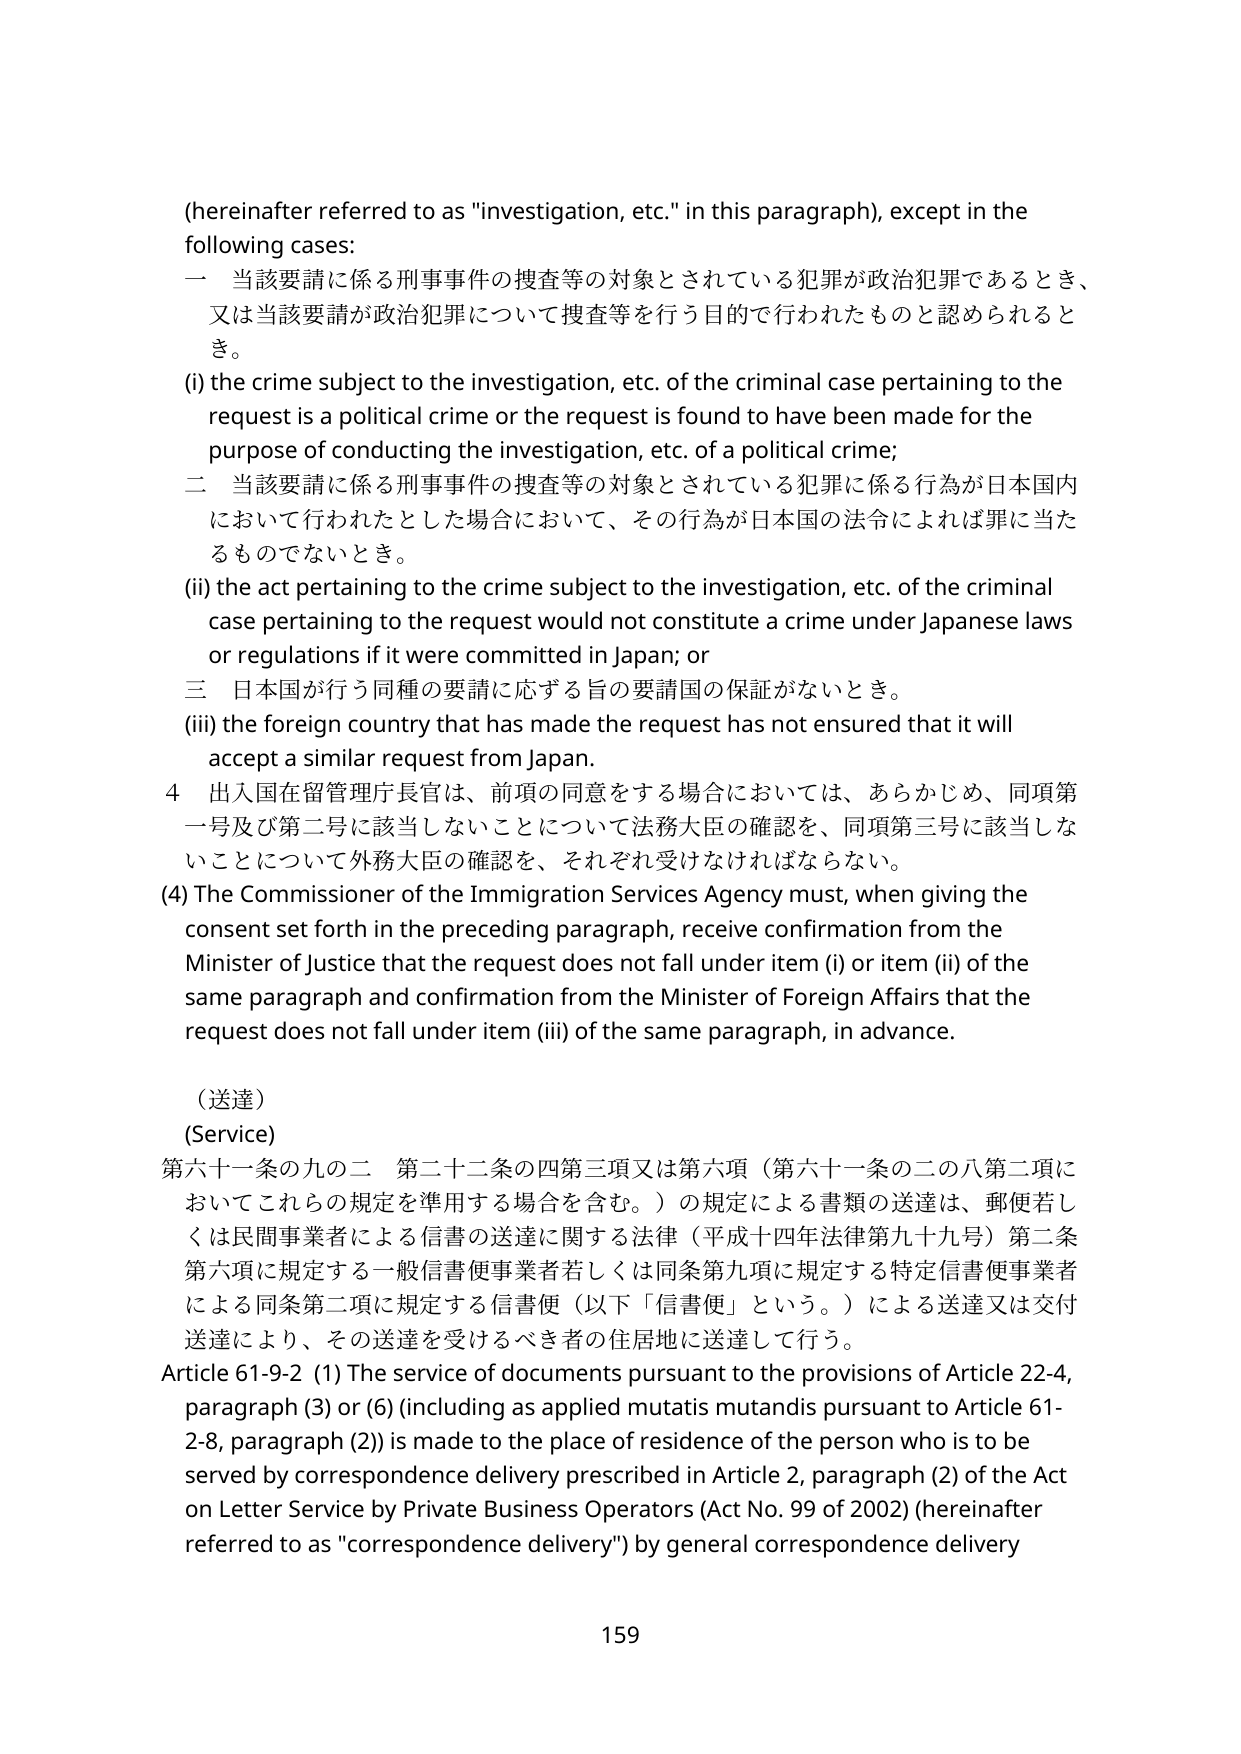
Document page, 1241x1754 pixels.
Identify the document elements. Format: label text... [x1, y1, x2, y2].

text 一 当該要請に係る刑事事件の捜査等の対象とされている犯罪が政治犯罪であるとき、又は当該要請が政治犯罪について捜査等を行う目的で行われたものと認められるとき。 [184, 262, 1079, 364]
text 二 当該要請に係る刑事事件の捜査等の対象とされている犯罪に係る行為が日本国内において行われたとした場合において、その行為が日本国の法令によれば罪に当たるものでないとき。 [184, 467, 1079, 569]
text (i) the crime subject to the investigation, etc. of the criminal case pertaining to the request is a political crime or the request is found to have been made for the purpose of conducting the investigation, etc. of a political crime; [184, 364, 1079, 467]
text ４ 出入国在留管理庁長官は、前項の同意をする場合においては、あらかじめ、同項第一号及び第二号に該当しないことについて法務大臣の確認を、同項第三号に該当しないことについて外務大臣の確認を、それぞれ受けなければならない。 [161, 774, 1079, 877]
text (Service) [184, 1116, 1079, 1150]
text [161, 194, 1079, 262]
text (ii) the act pertaining to the crime subject to the investigation, etc. of the criminal case pertaining to the request would not constitute a crime under Japanese laws or regulations if it were committed in Japan; or [184, 569, 1079, 672]
text （送達） [184, 1082, 1079, 1116]
text (iii) the foreign country that has made the request has not ensured that it will accept a similar request from Japan. [184, 706, 1079, 774]
text 第六十一条の九の二 第二十二条の四第三項又は第六項（第六十一条の二の八第二項においてこれらの規定を準用する場合を含む。）の規定による書類の送達は、郵便若しくは民間事業者による信書の送達に関する法律（平成十四年法律第九十九号）第二条第六項に規定する一般信書便事業者若しくは同条第九項に規定する特定信書便事業者による同条第二項に規定する信書便（以下「信書便」という。）による送達又は交付送達により、その送達を受けるべき者の住居地に送達して行う。 [161, 1150, 1079, 1355]
text (4) The Commissioner of the Immigration Services Agency must, when giving the consent set forth in the preceding paragraph, receive confirmation from the Minister of Justice that the request does not fall under item (i) or item (ii) of the same paragraph and confirmation from the Minister of Foreign Affairs that the request does not fall under item (iii) of the same paragraph, in advance. [161, 877, 1079, 1048]
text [161, 1355, 1079, 1560]
text 三 日本国が行う同種の要請に応ずる旨の要請国の保証がないとき。 [184, 672, 1079, 706]
